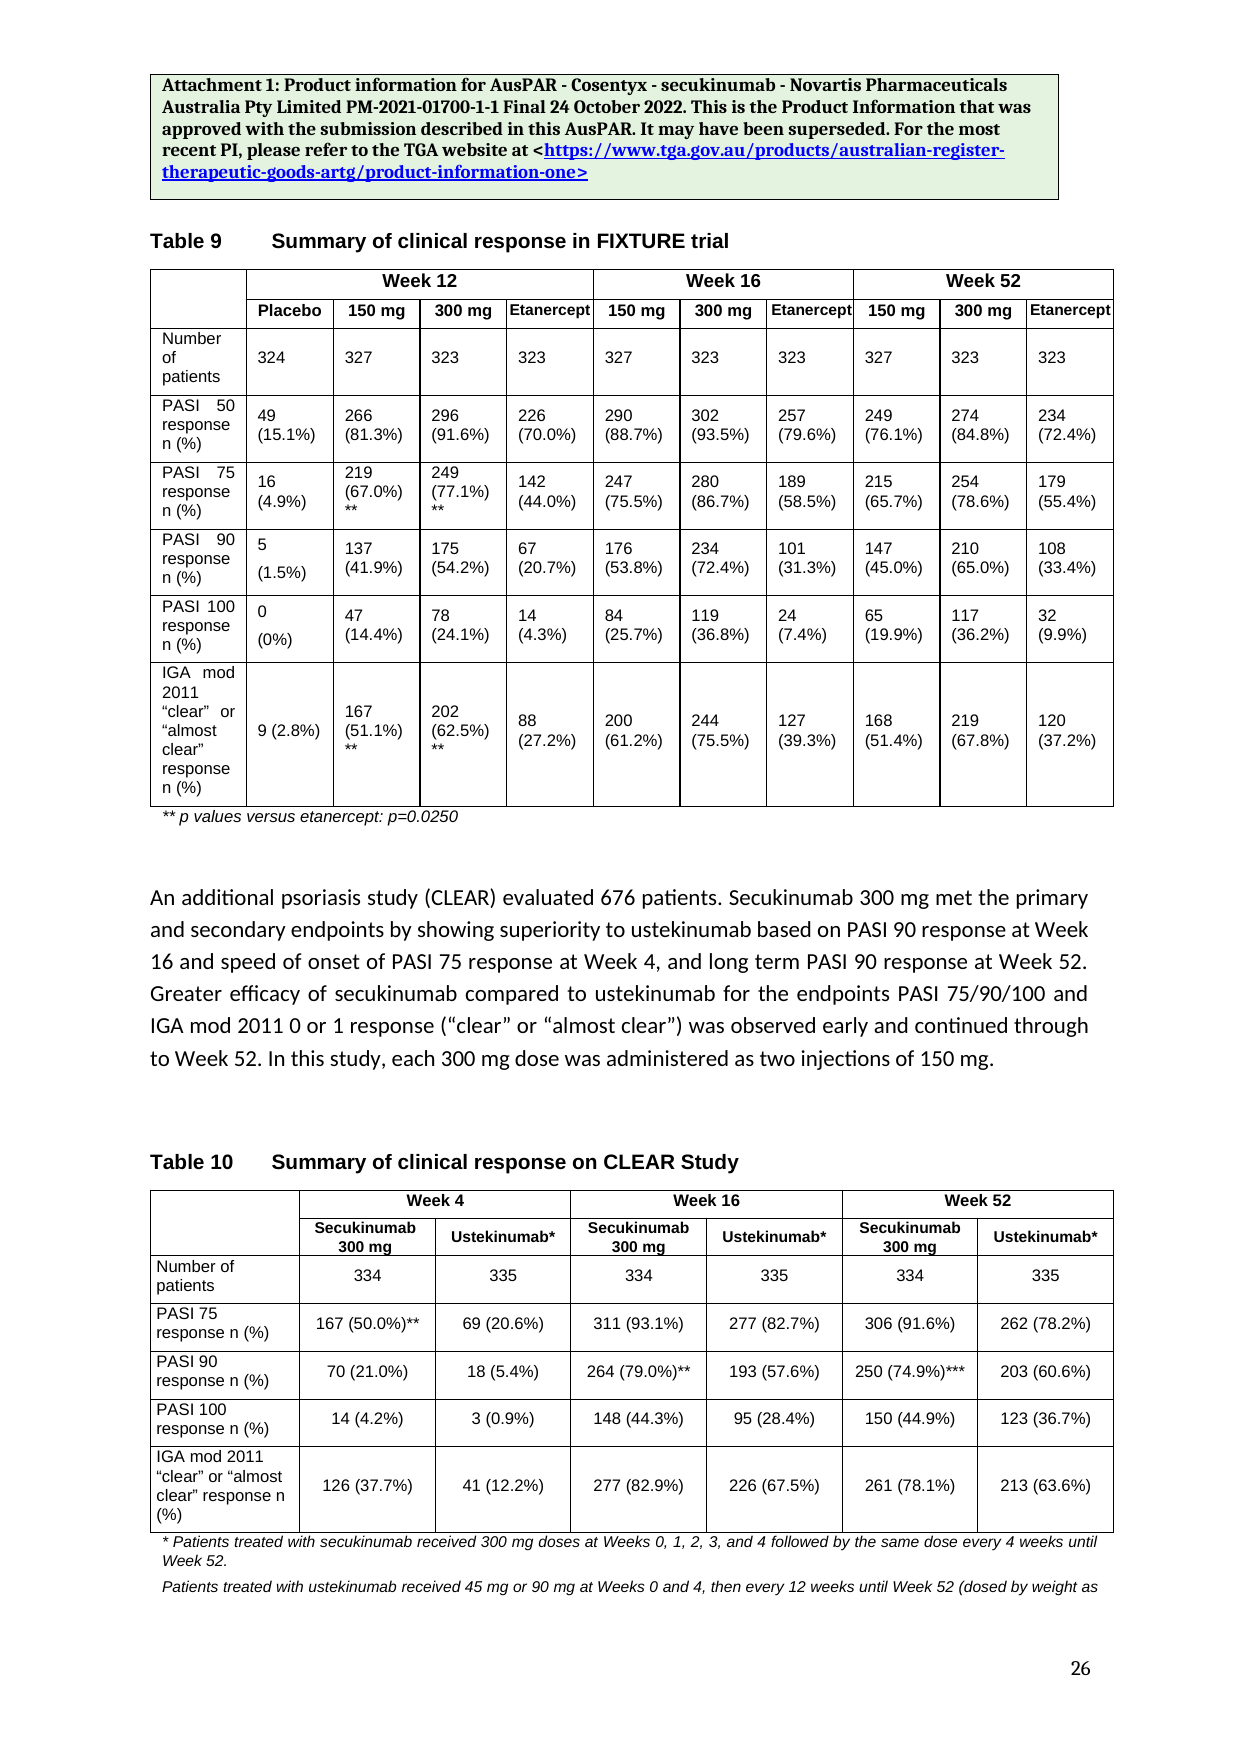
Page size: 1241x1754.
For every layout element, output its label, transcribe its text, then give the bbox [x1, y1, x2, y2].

table_cell 335 [436, 1256, 570, 1303]
table_cell Etanercept [507, 300, 593, 328]
table_cell 300 mg [421, 300, 506, 328]
text Table 9 Summary of clinical response in FIXTURE trial [150, 228, 1090, 252]
table_cell 0 (0%) [247, 596, 333, 662]
table_header Week 4 [300, 1191, 570, 1218]
table_cell 274 (84.8%) [941, 396, 1026, 462]
table_cell 78 (24.1%) [421, 596, 506, 662]
table_cell 167 (50.0%)** [300, 1304, 435, 1351]
table_cell Placebo [247, 300, 333, 328]
table_cell PASI 100 response n (%) [151, 596, 246, 662]
table_cell 300 mg [681, 300, 766, 328]
table_cell 334 [300, 1256, 435, 1303]
table_cell 250 (74.9%)*** [843, 1352, 977, 1398]
table_cell 219 (67.0%)** [334, 463, 419, 528]
table_cell 167 (51.1%)** [334, 663, 419, 806]
table_cell 323 [1027, 329, 1113, 395]
table_cell 249 (76.1%) [854, 396, 939, 462]
table_cell 247 (75.5%) [594, 463, 679, 528]
table_cell PASI 90 response n (%) [151, 530, 246, 595]
table_cell 234 (72.4%) [1027, 396, 1113, 462]
table_cell 41 (12.2%) [436, 1447, 570, 1532]
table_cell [151, 1533, 1113, 1596]
table_cell 67 (20.7%) [507, 530, 593, 595]
table_cell IGA mod 2011 “clear” or “almost clear” response n (%) [151, 663, 246, 806]
table_header Week 12 [247, 270, 593, 299]
table_cell 335 [978, 1256, 1113, 1303]
table_cell 213 (63.6%) [978, 1447, 1113, 1532]
table_cell 226 (70.0%) [507, 396, 593, 462]
table_cell 323 [767, 329, 853, 395]
table_cell 277 (82.7%) [707, 1304, 842, 1351]
table_cell 334 [571, 1256, 706, 1303]
table_cell 176 (53.8%) [594, 530, 679, 595]
table_header [151, 270, 246, 328]
table_cell 327 [854, 329, 939, 395]
table_cell 234 (72.4%) [681, 530, 766, 595]
table_header Week 52 [843, 1191, 1113, 1218]
table_cell 280 (86.7%) [681, 463, 766, 528]
table_cell 69 (20.6%) [436, 1304, 570, 1351]
table_cell 18 (5.4%) [436, 1352, 570, 1398]
table_cell Secukinumab 300 mg [843, 1219, 977, 1255]
table_cell PASI 90 response n (%) [151, 1352, 299, 1398]
table_cell PASI 100 response n (%) [151, 1400, 299, 1446]
table_cell 226 (67.5%) [707, 1447, 842, 1532]
table_cell 168 (51.4%) [854, 663, 939, 806]
table_cell 150 mg [334, 300, 419, 328]
table_cell 150 (44.9%) [843, 1400, 977, 1446]
table_cell 70 (21.0%) [300, 1352, 435, 1398]
table_cell 306 (91.6%) [843, 1304, 977, 1351]
table_cell 126 (37.7%) [300, 1447, 435, 1532]
table_cell 47 (14.4%) [334, 596, 419, 662]
table_cell Number of patients [151, 329, 246, 395]
table_cell 5 (1.5%) [247, 530, 333, 595]
table_cell 323 [681, 329, 766, 395]
table_cell Ustekinumab* [978, 1219, 1113, 1255]
table_cell 179 (55.4%) [1027, 463, 1113, 528]
table_cell Secukinumab 300 mg [300, 1219, 435, 1255]
table_cell 14 (4.2%) [300, 1400, 435, 1446]
table_header Week 16 [594, 270, 853, 299]
table_cell 119 (36.8%) [681, 596, 766, 662]
table_cell 175 (54.2%) [421, 530, 506, 595]
table_cell 203 (60.6%) [978, 1352, 1113, 1398]
table_cell Ustekinumab* [707, 1219, 842, 1255]
table_cell 148 (44.3%) [571, 1400, 706, 1446]
table_cell 123 (36.7%) [978, 1400, 1113, 1446]
table_cell 101 (31.3%) [767, 530, 853, 595]
table_cell 142 (44.0%) [507, 463, 593, 528]
table_cell 202 (62.5%)** [421, 663, 506, 806]
table_cell 244 (75.5%) [681, 663, 766, 806]
table_cell 277 (82.9%) [571, 1447, 706, 1532]
table_cell 323 [421, 329, 506, 395]
table_cell 150 mg [594, 300, 679, 328]
table_cell Secukinumab 300 mg [571, 1219, 706, 1255]
table_header Week 16 [571, 1191, 842, 1218]
table_cell 264 (79.0%)** [571, 1352, 706, 1398]
table_cell 127 (39.3%) [767, 663, 853, 806]
table_cell 290 (88.7%) [594, 396, 679, 462]
table_cell 323 [507, 329, 593, 395]
table_cell 14 (4.3%) [507, 596, 593, 662]
table_cell Number of patients [151, 1256, 299, 1303]
table_cell 65 (19.9%) [854, 596, 939, 662]
table_cell Etanercept [767, 300, 853, 328]
table_header Week 52 [854, 270, 1113, 299]
table_cell 249 (77.1%)** [421, 463, 506, 528]
table_cell 262 (78.2%) [978, 1304, 1113, 1351]
table_cell 137 (41.9%) [334, 530, 419, 595]
table_cell 84 (25.7%) [594, 596, 679, 662]
table_cell 323 [941, 329, 1026, 395]
table_cell PASI 75 response n (%) [151, 463, 246, 528]
table_cell 302 (93.5%) [681, 396, 766, 462]
table_cell 334 [843, 1256, 977, 1303]
table_cell 88 (27.2%) [507, 663, 593, 806]
table_cell 49 (15.1%) [247, 396, 333, 462]
table_cell 3 (0.9%) [436, 1400, 570, 1446]
table_cell 24 (7.4%) [767, 596, 853, 662]
table_cell 311 (93.1%) [571, 1304, 706, 1351]
table_cell 150 mg [854, 300, 939, 328]
table_cell 108 (33.4%) [1027, 530, 1113, 595]
table_cell PASI 75 response n (%) [151, 1304, 299, 1351]
table_cell IGA mod 2011 “clear” or “almost clear” response n (%) [151, 1447, 299, 1532]
table_cell 335 [707, 1256, 842, 1303]
table_cell Etanercept [1027, 300, 1113, 328]
table_header [151, 1191, 299, 1255]
table_cell 95 (28.4%) [707, 1400, 842, 1446]
text An additional psoriasis study (CLEAR) evaluated 676 patients. Secukinumab 300 mg met the primary and secondary endpoints by showing superiority to ustekinumab based on PASI 90 response at Week 16 and speed of onset of PASI 75 response at Week 4, and long term PASI 90 response at Week 52. Greater efficacy of secukinumab compared to ustekinumab for the endpoints PASI 75/90/100 and IGA mod 2011 0 or 1 response (“clear” or “almost clear”) was observed early and continued through to Week 52. In this study, each 300 mg dose was administered as two injections of 150 mg. [150, 883, 1090, 1072]
table_cell 324 [247, 329, 333, 395]
table_cell 257 (79.6%) [767, 396, 853, 462]
table_cell ** p values versus etanercept: p=0.0250 [151, 807, 1113, 834]
table_cell 200 (61.2%) [594, 663, 679, 806]
table_cell 120 (37.2%) [1027, 663, 1113, 806]
table_cell 254 (78.6%) [941, 463, 1026, 528]
table_cell 300 mg [941, 300, 1026, 328]
table_cell 32 (9.9%) [1027, 596, 1113, 662]
table_cell 327 [594, 329, 679, 395]
table_cell 189 (58.5%) [767, 463, 853, 528]
table_cell 210 (65.0%) [941, 530, 1026, 595]
table_cell 9 (2.8%) [247, 663, 333, 806]
table_cell 193 (57.6%) [707, 1352, 842, 1398]
table_cell 215 (65.7%) [854, 463, 939, 528]
table_cell Ustekinumab* [436, 1219, 570, 1255]
table_cell 261 (78.1%) [843, 1447, 977, 1532]
table_cell 296 (91.6%) [421, 396, 506, 462]
table_cell 266 (81.3%) [334, 396, 419, 462]
table_cell 117 (36.2%) [941, 596, 1026, 662]
text Table 10 Summary of clinical response on CLEAR Study [150, 1150, 1090, 1174]
table_cell PASI 50 response n (%) [151, 396, 246, 462]
table_cell 16 (4.9%) [247, 463, 333, 528]
table_cell 327 [334, 329, 419, 395]
table_cell 219 (67.8%) [941, 663, 1026, 806]
table_cell 147 (45.0%) [854, 530, 939, 595]
